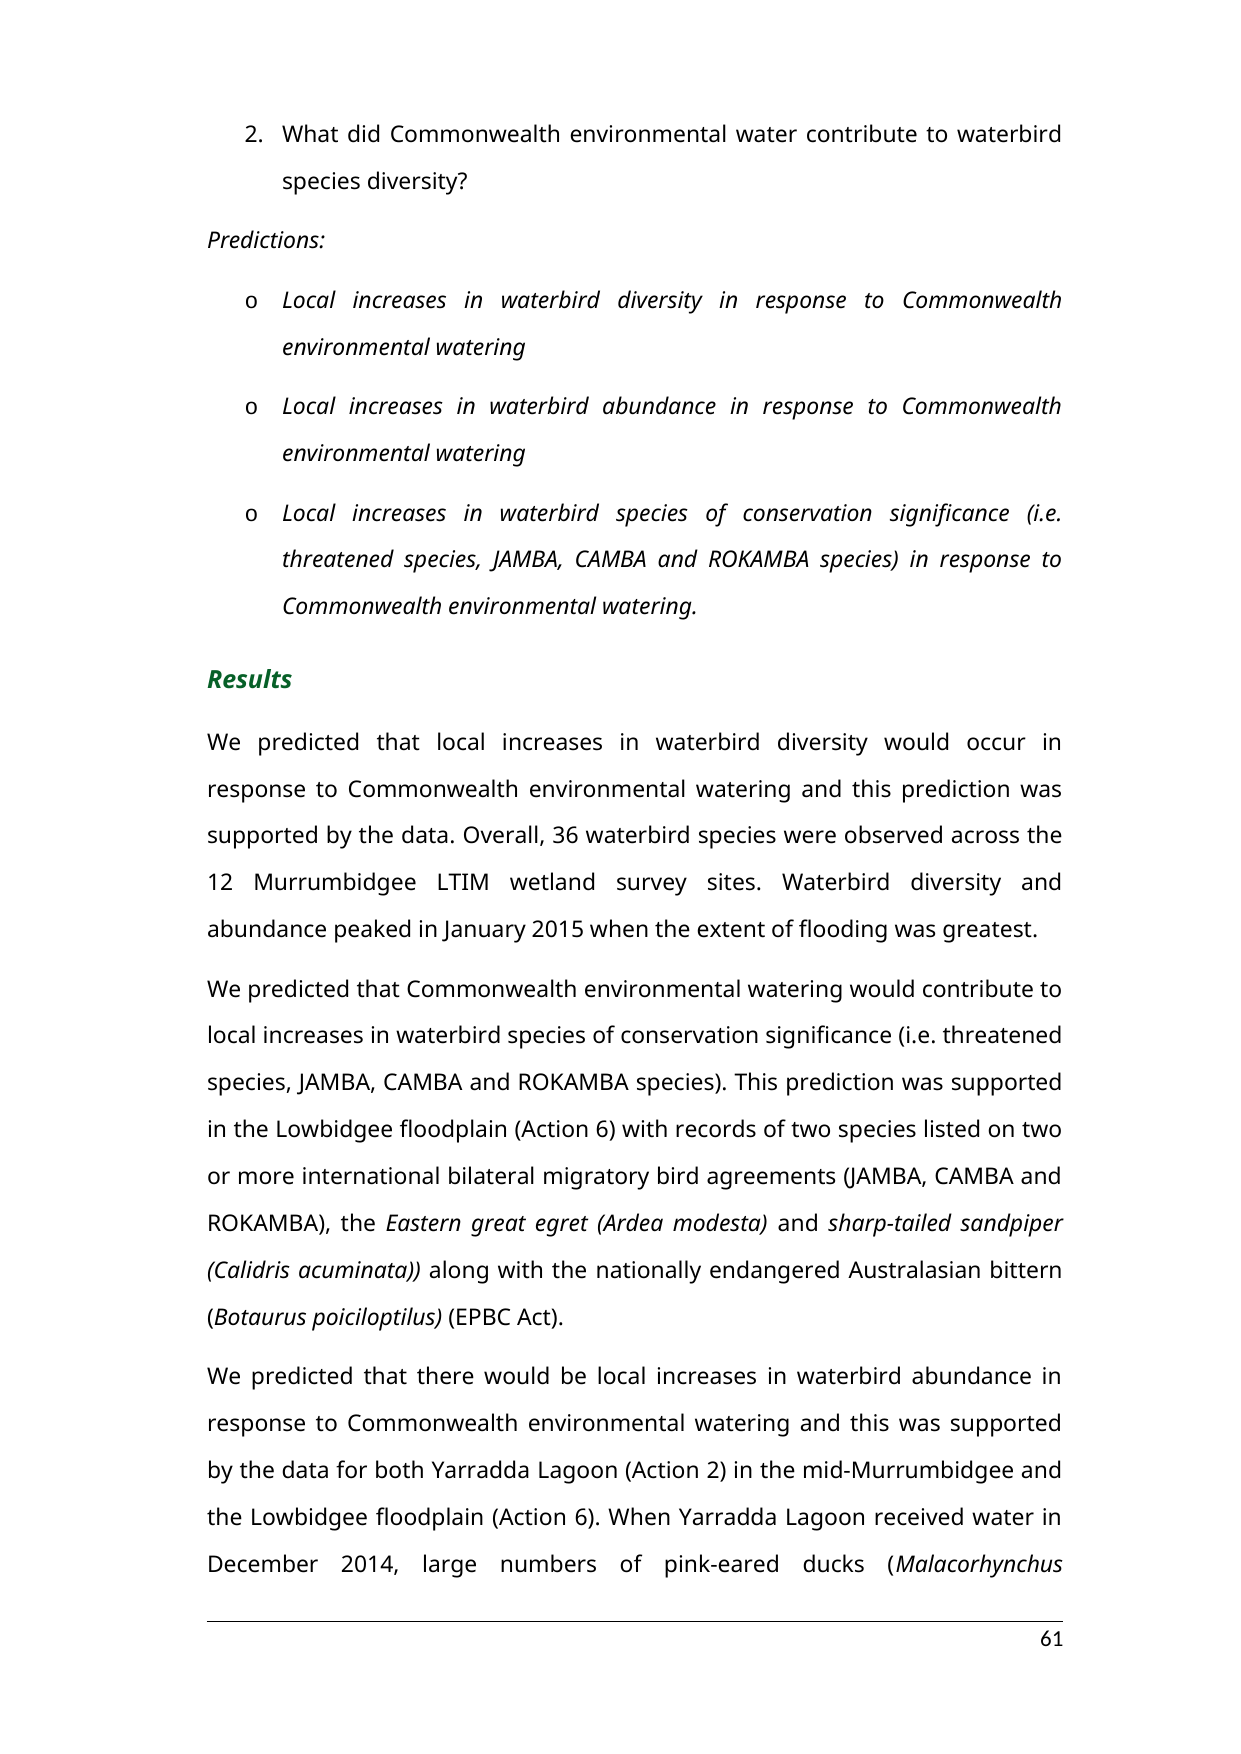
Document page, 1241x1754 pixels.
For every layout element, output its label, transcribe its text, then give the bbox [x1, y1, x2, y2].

text We predicted that Commonwealth environmental watering would contribute to local increases in waterbird species of conservation significance (i.e. threatened species, JAMBA, CAMBA and ROKAMBA species). This prediction was supported in the Lowbidgee floodplain (Action 6) with records of two species listed on two or more international bilateral migratory bird agreements (JAMBA, CAMBA and ROKAMBA), the Eastern great egret (Ardea modesta) and sharp-tailed sandpiper (Calidris acuminata)) along with the nationally endangered Australasian bittern (Botaurus poiciloptilus) (EPBC Act). [207, 973, 1063, 1332]
subtitle Predictions: [207, 224, 1063, 256]
text We predicted that local increases in waterbird diversity would occur in response to Commonwealth environmental watering and this prediction was supported by the data. Overall, 36 waterbird species were observed across the 12 Murrumbidgee LTIM wetland survey sites. Waterbird diversity and abundance peaked in January 2015 when the extent of flooding was greatest. [207, 726, 1063, 944]
text Local increases in waterbird diversity in response to Commonwealth environmental watering [244, 284, 1063, 362]
text Local increases in waterbird abundance in response to Commonwealth environmental watering [244, 390, 1063, 468]
list What did Commonwealth environmental water contribute to waterbird species diversity? [244, 118, 1063, 196]
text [207, 1360, 1063, 1579]
subtitle Results [207, 662, 1063, 696]
text Local increases in waterbird species of conservation significance (i.e. threatened species, JAMBA, CAMBA and ROKAMBA species) in response to Commonwealth environmental watering. [244, 496, 1063, 622]
